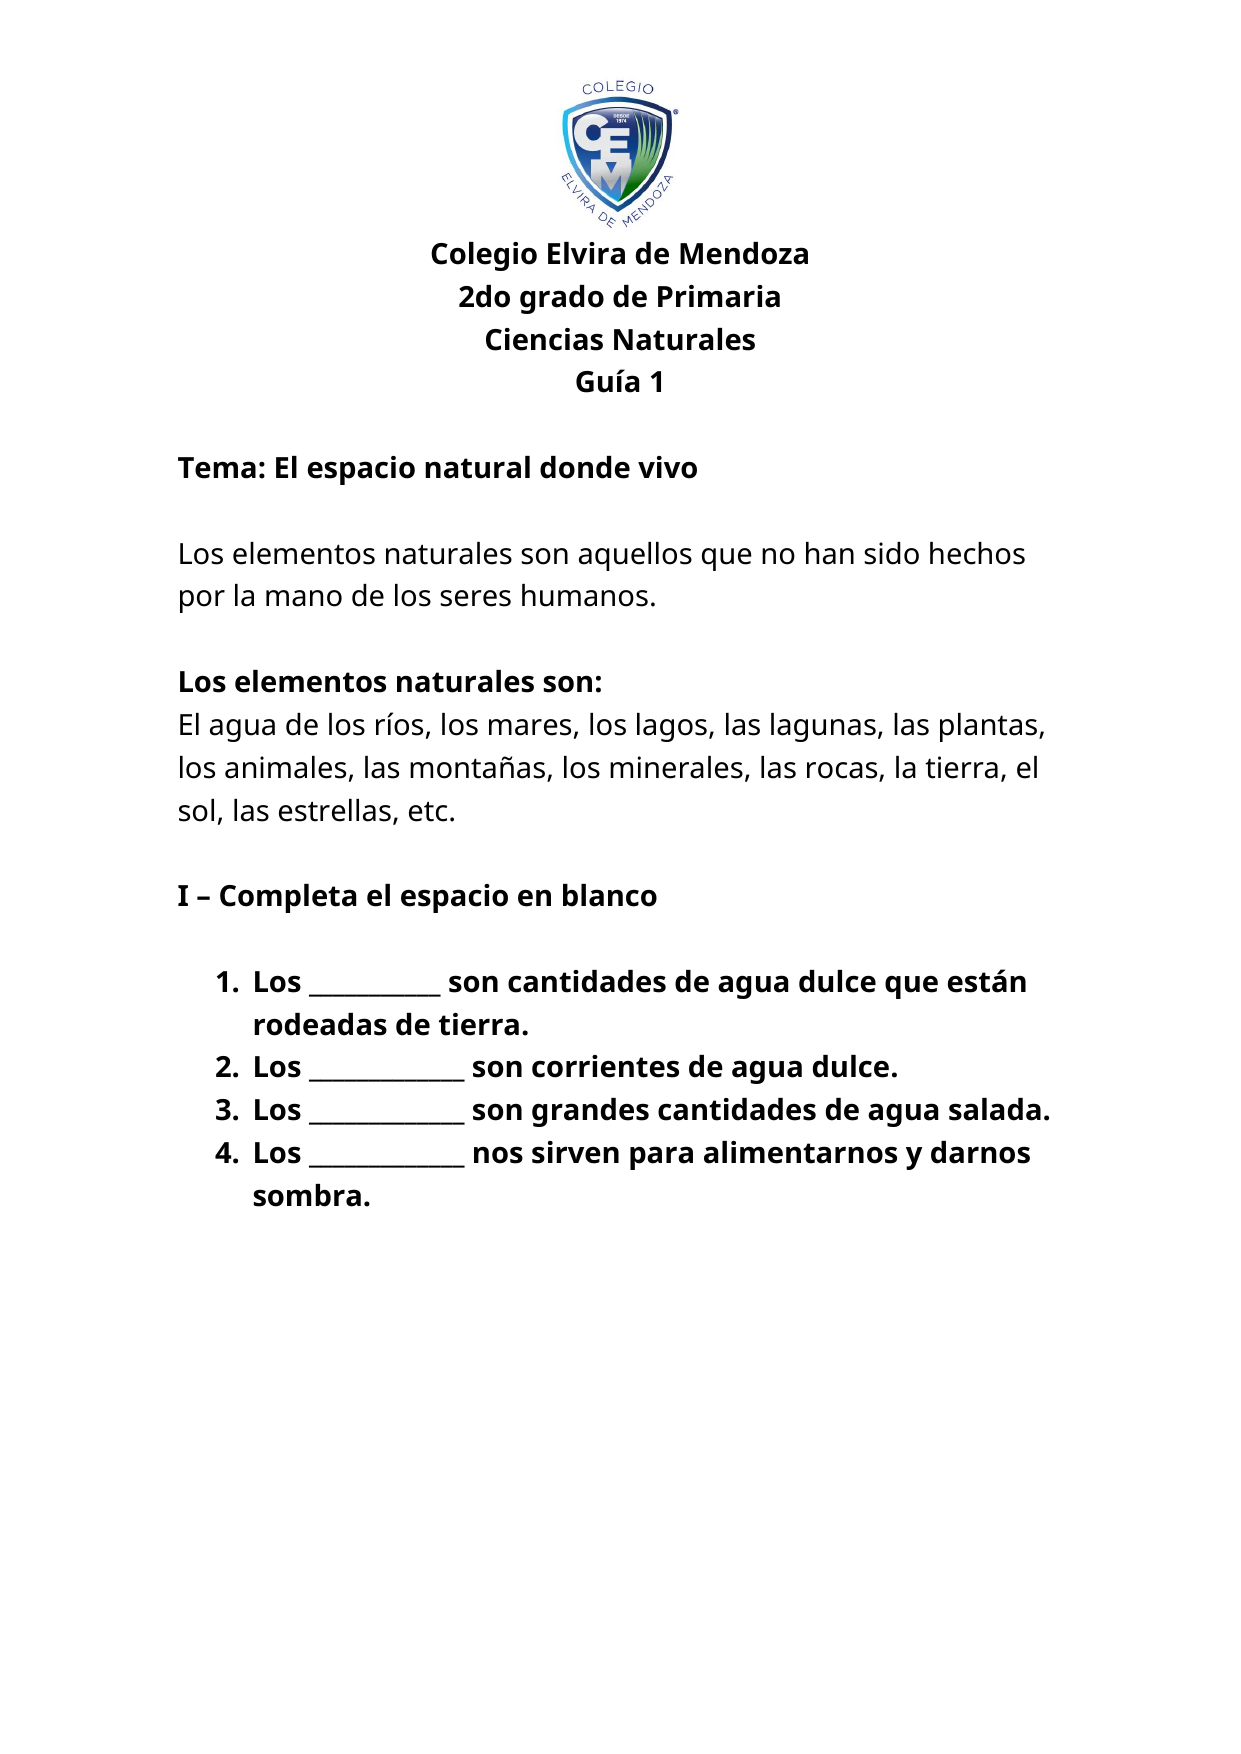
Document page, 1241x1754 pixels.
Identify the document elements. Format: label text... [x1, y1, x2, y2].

text El agua de los ríos, los mares, los lagos, las lagunas, las plantas, los animales, las montañas, los minerales, las rocas, la tierra, el sol, las estrellas, etc. [177, 704, 1063, 829]
picture [539, 73, 701, 235]
text Colegio Elvira de Mendoza [177, 233, 1063, 273]
list Los ___________ son cantidades de agua dulce que están rodeadas de tierra. [215, 961, 1063, 1043]
text Ciencias Naturales [177, 319, 1063, 358]
text Los elementos naturales son aquellos que no han sido hechos por la mano de los seres humanos. [177, 533, 1063, 615]
list Los _____________ nos sirven para alimentarnos y darnos sombra. [215, 1132, 1063, 1215]
text I – Completa el espacio en blanco [177, 875, 1063, 915]
text 2do grado de Primaria [177, 276, 1063, 316]
list Los _____________ son grandes cantidades de agua salada. [215, 1089, 1063, 1129]
text Guía 1 [177, 362, 1063, 401]
text Los elementos naturales son: [177, 661, 1063, 701]
text Tema: El espacio natural donde vivo [177, 447, 1063, 487]
list Los _____________ son corrientes de agua dulce. [215, 1047, 1063, 1086]
